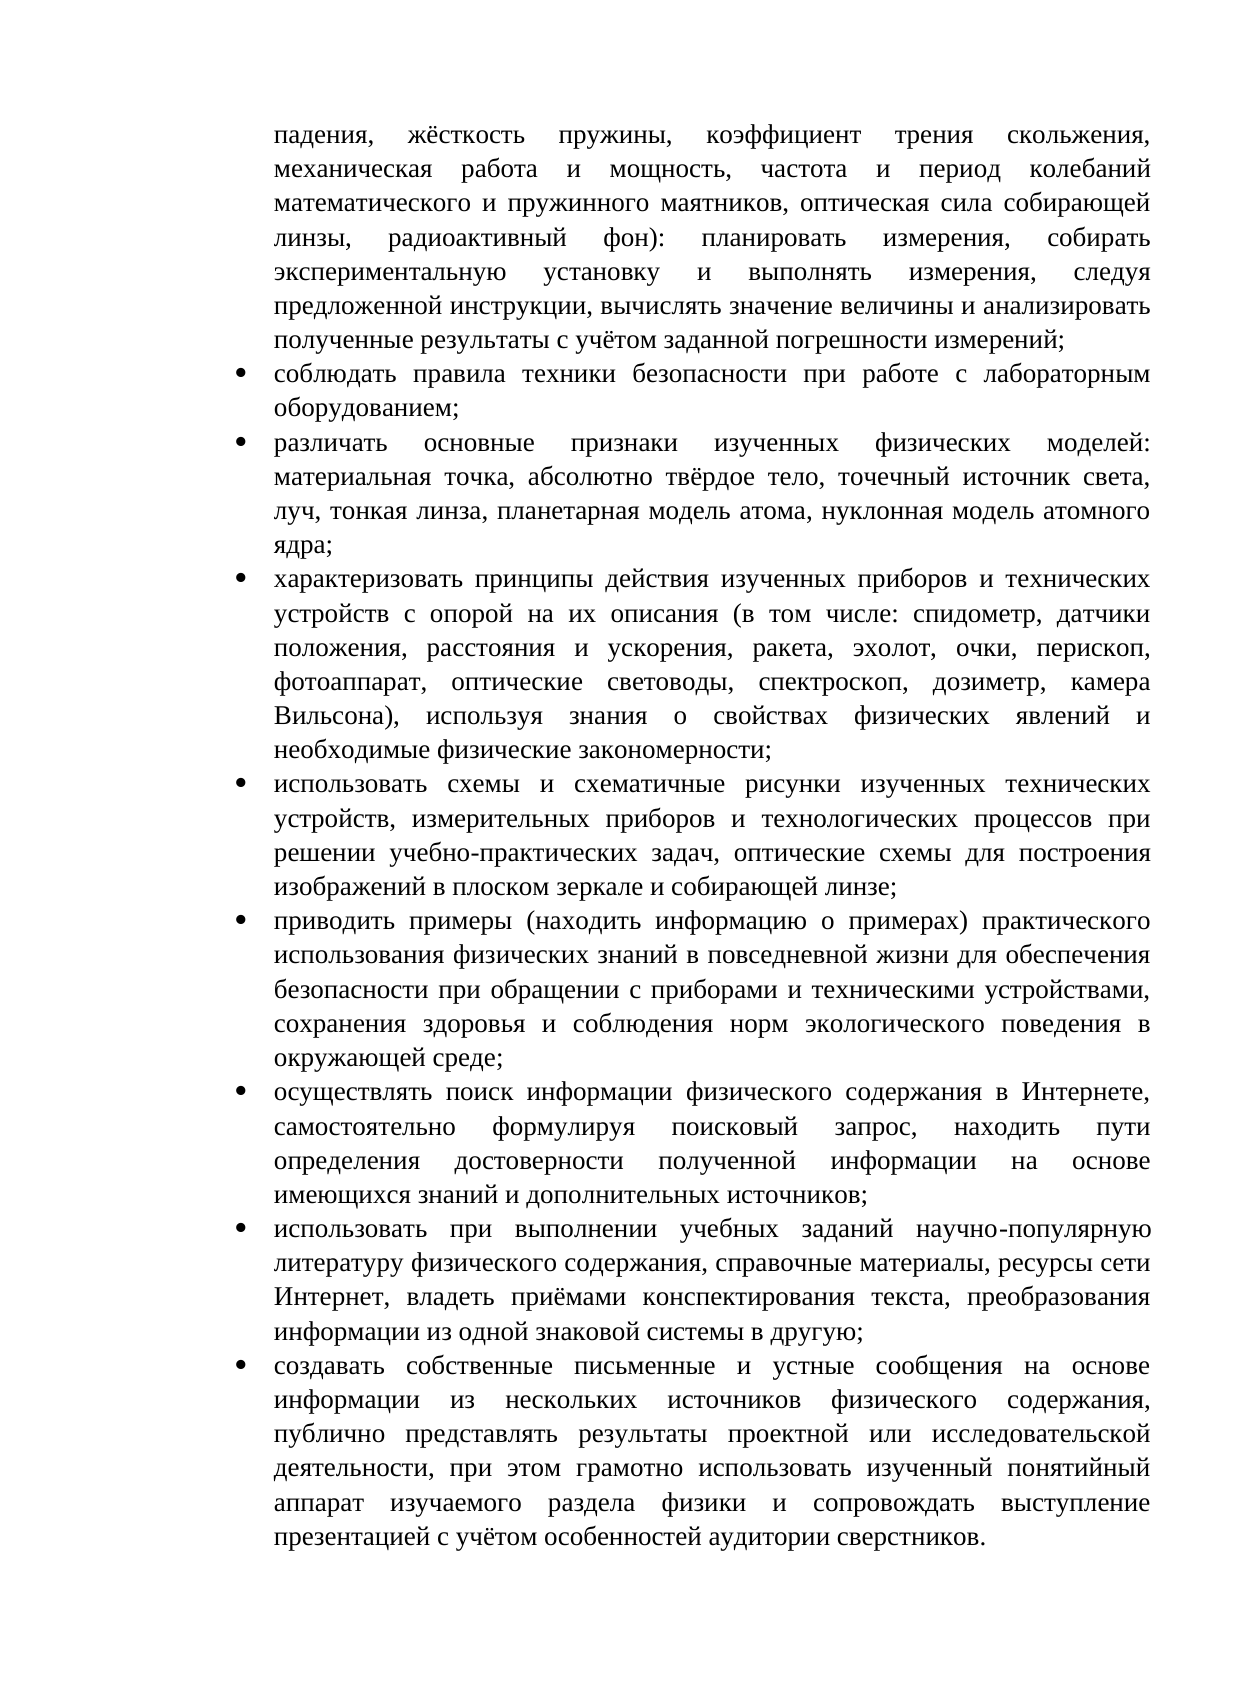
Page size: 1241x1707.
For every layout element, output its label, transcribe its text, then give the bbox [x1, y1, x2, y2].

list приводить примеры (находить информацию о примерах) практического использования физических знаний в повседневной жизни для обеспечения безопасности при обращении с приборами и техническими устройствами, сохранения здоровья и соблюдения норм экологического поведения в окружающей среде; [236, 904, 1152, 1072]
list использовать при выполнении учебных заданий научно­-популярную литературу физического содержания, справочные материалы, ресурсы сети Интернет, владеть приёмами конспектирования текста, преобразования информации из одной знаковой системы в другую; [236, 1212, 1152, 1346]
list характеризовать принципы действия изученных приборов и технических устройств с опорой на их описания (в том числе: спидометр, датчики положения, расстояния и ускорения, ракета, эхолот, очки, перископ, фотоаппарат, оптические световоды, спектроскоп, дозиметр, камера Вильсона), используя знания о свойствах физических явлений и необходимые физические закономерности; [236, 562, 1152, 764]
list использовать схемы и схематичные рисунки изученных технических устройств, измерительных приборов и технологических процессов при решении учебно­-практических задач, оптические схемы для построения изображений в плоском зеркале и собирающей линзе; [236, 768, 1152, 901]
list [236, 118, 1152, 354]
list осуществлять поиск информации физического содержания в Интернете, самостоятельно формулируя поисковый запрос, находить пути определения достоверности полученной информации на основе имеющихся знаний и дополнительных источников; [236, 1075, 1152, 1209]
list соблюдать правила техники безопасности при работе с лабораторным оборудованием; [236, 357, 1152, 423]
list создавать собственные письменные и устные сообщения на основе информации из нескольких источников физического содержания, публично представлять результаты проектной или исследовательской деятельности, при этом грамотно использовать изученный понятийный аппарат изучаемого раздела физики и сопровождать выступление презентацией с учётом особенностей аудитории сверстников. [236, 1349, 1152, 1551]
list различать основные признаки изученных физических моделей: материальная точка, абсолютно твёрдое тело, точечный источник света, луч, тонкая линза, планетарная модель атома, нуклонная модель атомного ядра; [236, 426, 1152, 559]
